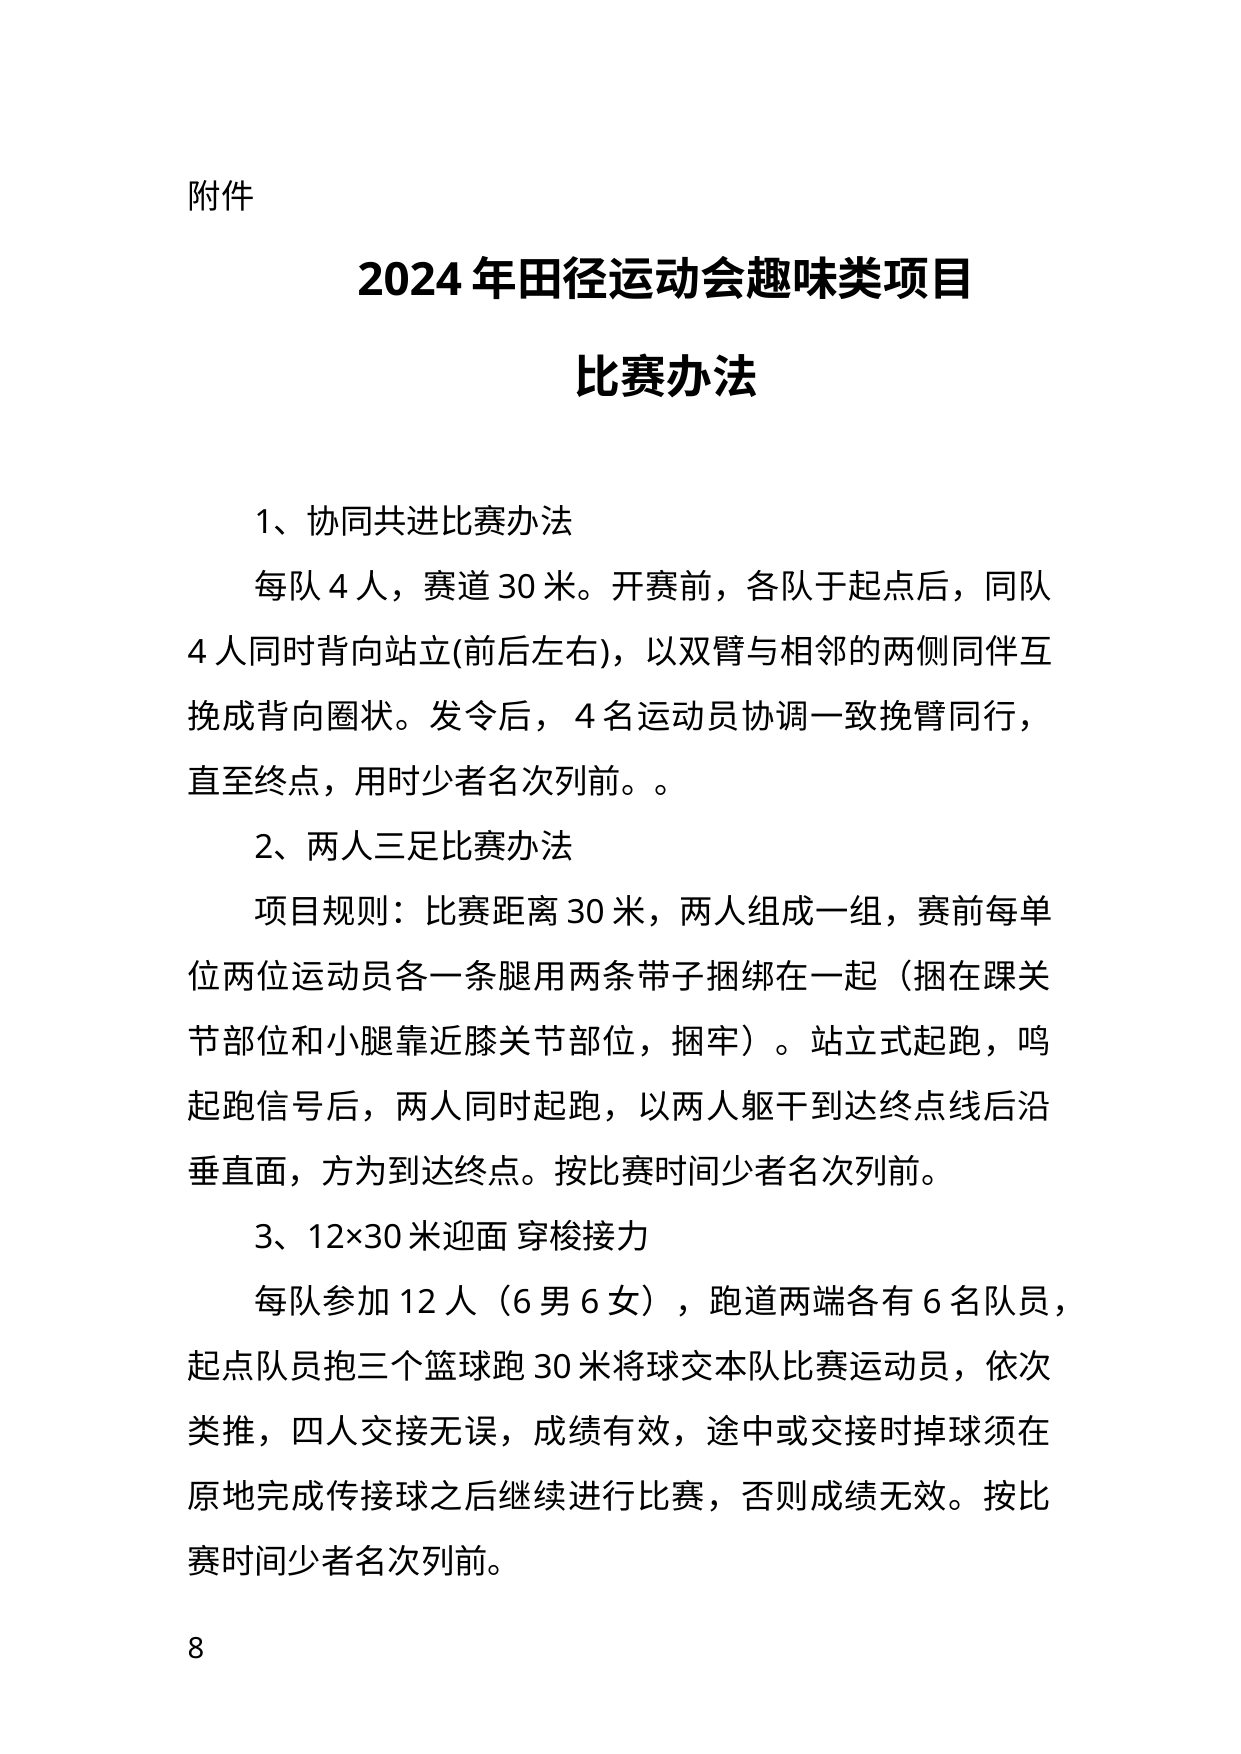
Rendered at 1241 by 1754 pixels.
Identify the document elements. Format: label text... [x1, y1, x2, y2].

text 3、12×30米迎面 穿梭接力 [187, 1202, 1053, 1267]
text 2024年田径运动会趣味类项目 [187, 227, 1053, 324]
text 2、两人三足比赛办法 [187, 812, 1053, 877]
text 附件 [187, 162, 1053, 227]
text 项目规则：比赛距离30米，两人组成一组，赛前每单位两位运动员各一条腿用两条带子捆绑在一起（捆在踝关节部位和小腿靠近膝关节部位，捆牢）。站立式起跑，鸣起跑信号后，两人同时起跑，以两人躯干到达终点线后沿垂直面，方为到达终点。按比赛时间少者名次列前。 [187, 877, 1053, 1202]
text 每队4人，赛道30米。开赛前，各队于起点后，同队4人同时背向站立(前后左右)，以双臂与相邻的两侧同伴互挽成背向圈状。发令后，４名运动员协调一致挽臂同行，直至终点，用时少者名次列前。。 [187, 552, 1053, 812]
text 每队参加12人（6男6女），跑道两端各有6名队员，起点队员抱三个篮球跑30米将球交本队比赛运动员，依次类推，四人交接无误，成绩有效，途中或交接时掉球须在原地完成传接球之后继续进行比赛，否则成绩无效。按比赛时间少者名次列前。 [187, 1267, 1053, 1592]
text 比赛办法 [187, 324, 1053, 422]
text 1、协同共进比赛办法 [187, 487, 1053, 552]
